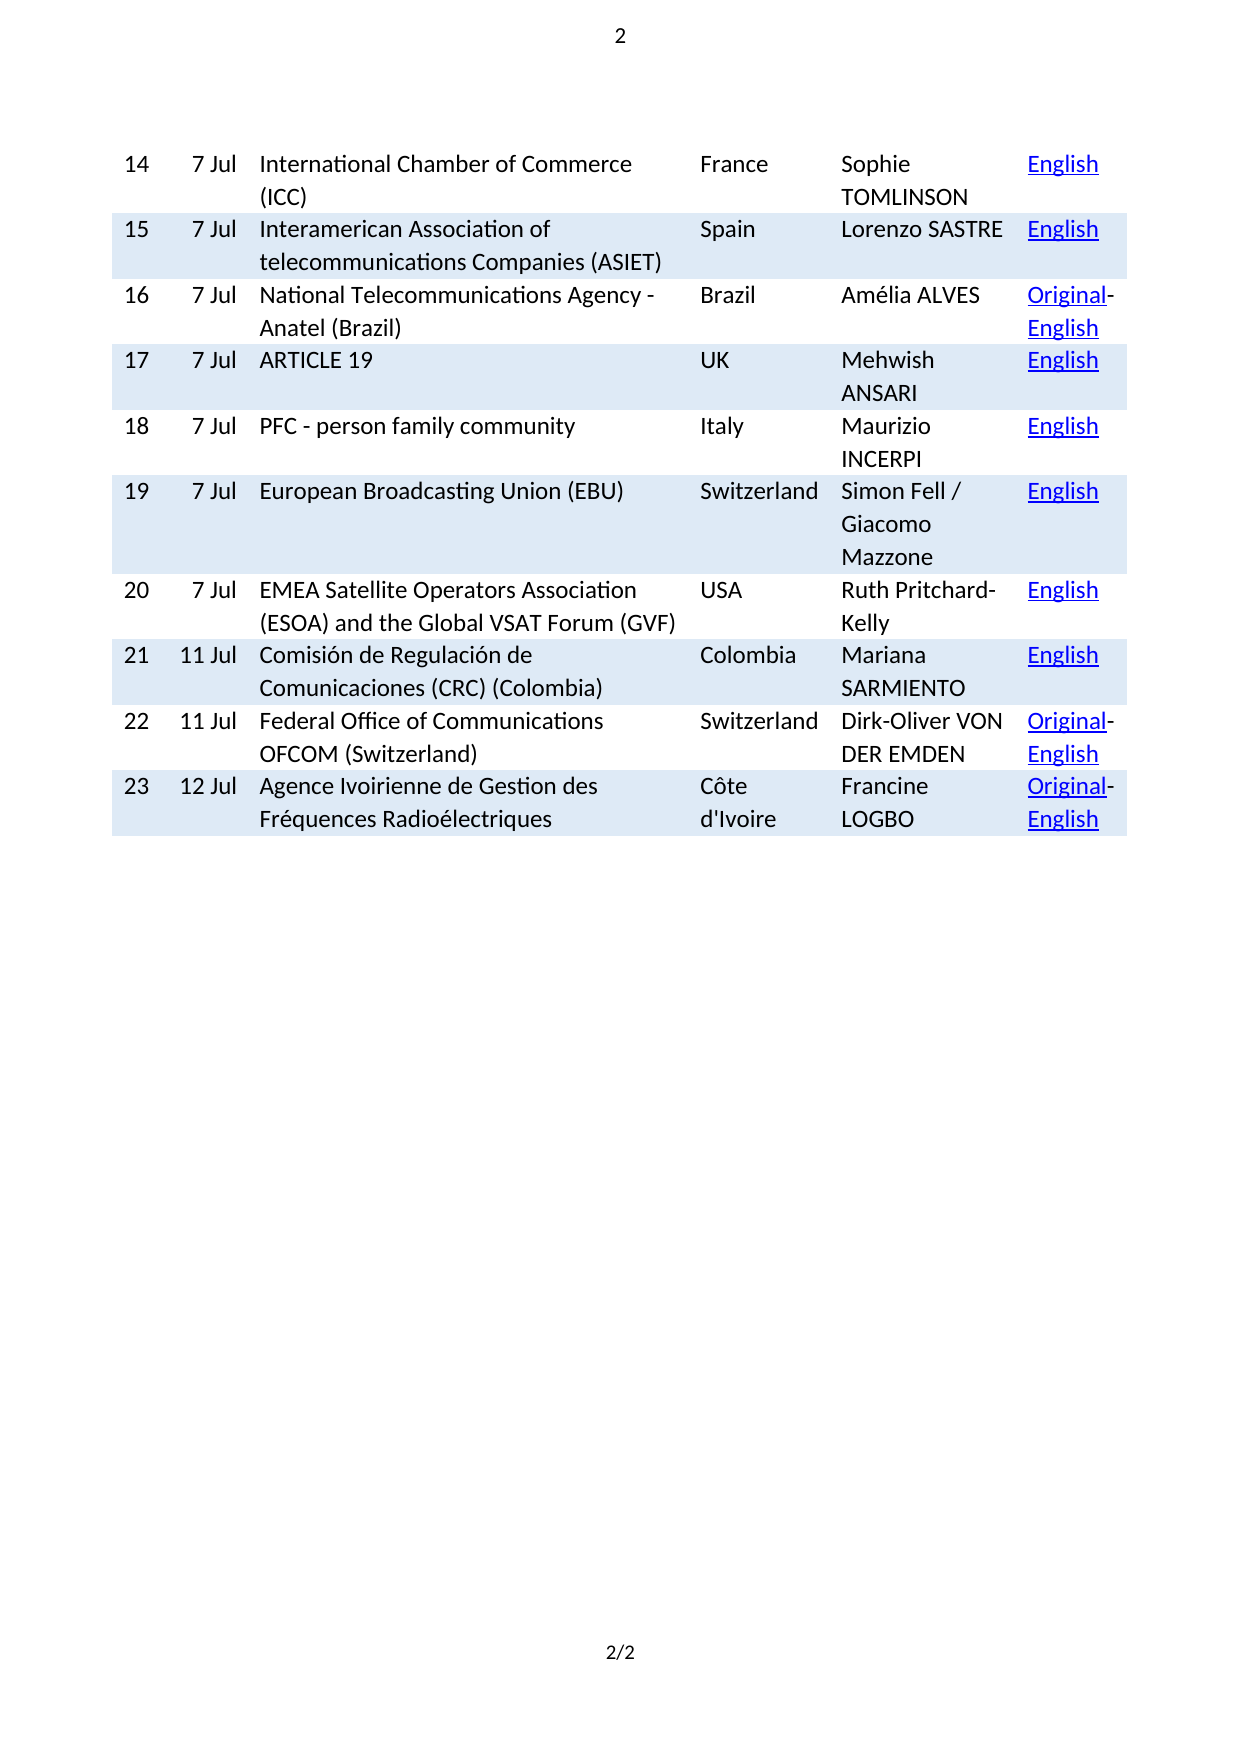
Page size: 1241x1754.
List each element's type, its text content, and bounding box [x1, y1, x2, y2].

table_cell 22 [112, 705, 160, 770]
table_cell 14 [112, 148, 160, 213]
table_cell Dirk-Oliver VON DER EMDEN [830, 705, 1016, 770]
table_cell Lorenzo SASTRE [830, 213, 1016, 279]
table_cell Côte d'Ivoire [689, 770, 830, 836]
table_cell Original- English [1016, 705, 1127, 770]
table_cell 20 [112, 574, 160, 639]
table_cell Mehwish ANSARI [830, 344, 1016, 410]
table_cell 7 Jul [160, 475, 248, 574]
table_cell Original- English [1016, 279, 1127, 344]
table_cell 11 Jul [160, 705, 248, 770]
table_cell English [1016, 574, 1127, 639]
table_cell ARTICLE 19 [248, 344, 689, 410]
table_cell 7 Jul [160, 574, 248, 639]
table_cell International Chamber of Commerce (ICC) [248, 148, 689, 213]
table_cell 7 Jul [160, 344, 248, 410]
table_cell USA [689, 574, 830, 639]
table_cell Mariana SARMIENTO [830, 639, 1016, 705]
table_cell Sophie TOMLINSON [830, 148, 1016, 213]
table_cell 7 Jul [160, 279, 248, 344]
table_cell National Telecommunications Agency - Anatel (Brazil) [248, 279, 689, 344]
table_cell English [1016, 639, 1127, 705]
table_cell 19 [112, 475, 160, 574]
table_cell 7 Jul [160, 410, 248, 475]
table_cell 21 [112, 639, 160, 705]
table_cell Brazil [689, 279, 830, 344]
table_cell Italy [689, 410, 830, 475]
table_cell 23 [112, 770, 160, 836]
table_cell Colombia [689, 639, 830, 705]
table_cell European Broadcasting Union (EBU) [248, 475, 689, 574]
table_cell Switzerland [689, 705, 830, 770]
table_cell Agence Ivoirienne de Gestion des Fréquences Radioélectriques [248, 770, 689, 836]
table_cell 7 Jul [160, 148, 248, 213]
table_cell 12 Jul [160, 770, 248, 836]
table_cell Francine LOGBO [830, 770, 1016, 836]
table_cell Maurizio INCERPI [830, 410, 1016, 475]
table_cell Interamerican Association of telecommunications Companies (ASIET) [248, 213, 689, 279]
table_cell PFC - person family community [248, 410, 689, 475]
table_cell France [689, 148, 830, 213]
table_cell 15 [112, 213, 160, 279]
table_cell English [1016, 344, 1127, 410]
table_cell Simon Fell / Giacomo Mazzone [830, 475, 1016, 574]
table_cell Amélia ALVES [830, 279, 1016, 344]
table_cell EMEA Satellite Operators Association (ESOA) and the Global VSAT Forum (GVF) [248, 574, 689, 639]
table_cell English [1016, 213, 1127, 279]
table_cell Switzerland [689, 475, 830, 574]
table_cell 16 [112, 279, 160, 344]
table_cell 18 [112, 410, 160, 475]
table_cell English [1016, 475, 1127, 574]
table_cell Ruth Pritchard-Kelly [830, 574, 1016, 639]
table_cell UK [689, 344, 830, 410]
table_cell 11 Jul [160, 639, 248, 705]
table_cell 7 Jul [160, 213, 248, 279]
table_cell Spain [689, 213, 830, 279]
table_cell Original- English [1016, 770, 1127, 836]
table_cell English [1016, 148, 1127, 213]
table_cell English [1016, 410, 1127, 475]
table_cell Comisión de Regulación de Comunicaciones (CRC) (Colombia) [248, 639, 689, 705]
table_cell 17 [112, 344, 160, 410]
table_cell Federal Office of Communications OFCOM (Switzerland) [248, 705, 689, 770]
